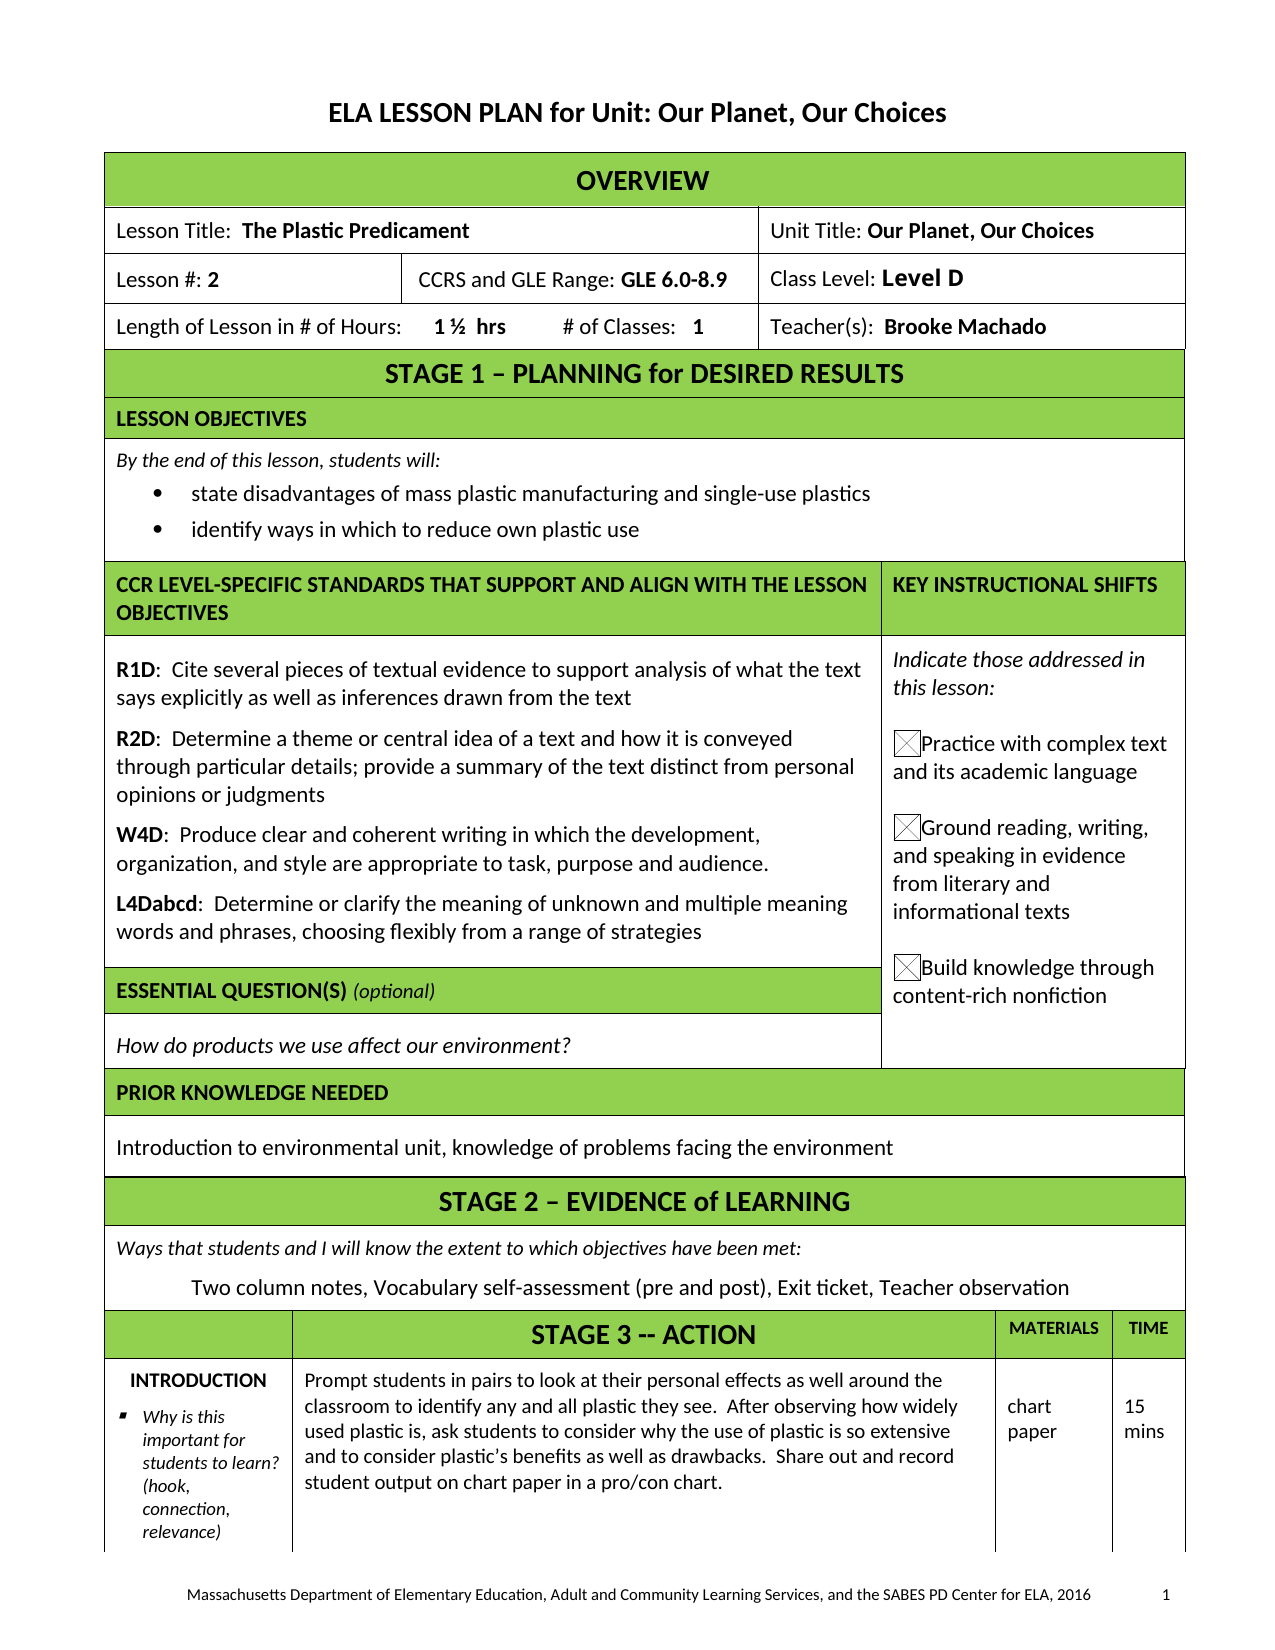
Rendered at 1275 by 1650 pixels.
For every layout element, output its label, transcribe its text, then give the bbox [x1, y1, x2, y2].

text ELA LESSON PLAN for Unit: Our Planet, Our Choices [105, 94, 1170, 129]
table_cell LESSON OBJECTIVES [105, 398, 1184, 438]
table_cell CCRS and GLE Range: GLE 6.0-8.9 [402, 254, 758, 302]
table_cell ESSENTIAL QUESTION(S) (optional) [105, 968, 881, 1013]
table_cell PRIOR KNOWLEDGE NEEDED [105, 1069, 1184, 1115]
table_cell STAGE 1 – PLANNING for DESIRED RESULTS [105, 350, 1184, 397]
table_cell Introduction to environmental unit, knowledge of problems facing the environment [105, 1116, 1184, 1176]
table_cell STAGE 2 – EVIDENCE of LEARNING [105, 1178, 1185, 1225]
table_cell Prompt students in pairs to look at their personal effects as well around the classroom to identify any and all plastic they see. After observing how widely used plastic is, ask students to consider why the use of plastic is so extensive and to consider plastic’s benefits as well as drawbacks. Share out and record student output on chart paper in a pro/con chart. [293, 1359, 995, 1552]
table_cell Length of Lesson in # of Hours: 1 ½ hrs # of Classes: 1 [105, 304, 758, 349]
table_cell INTRODUCTION Why is this important for students to learn? (hook, connection, relevance) [105, 1359, 292, 1552]
table_cell CCR LEVEL-SPECIFIC STANDARDS THAT SUPPORT AND ALIGN WITH THE LESSON OBJECTIVES [105, 562, 881, 635]
table_cell Ways that students and I will know the extent to which objectives have been met: Two column notes, Vocabulary self-assessment (pre and post), Exit ticket, Teacher observation [105, 1226, 1185, 1310]
table_cell TIME [1113, 1311, 1185, 1358]
table_cell Lesson #: 2 [105, 254, 401, 302]
table_cell 15 mins [1113, 1359, 1185, 1552]
table_cell STAGE 3 -- ACTION [293, 1311, 995, 1358]
table_cell R1D: Cite several pieces of textual evidence to support analysis of what the text says explicitly as well as inferences drawn from the text R2D: Determine a theme or central idea of a text and how it is conveyed through particular details; provide a summary of the text distinct from personal opinions or judgments W4D: Produce clear and coherent writing in which the development, organization, and style are appropriate to task, purpose and audience. L4Dabcd: Determine or clarify the meaning of unknown and multiple meaning words and phrases, choosing flexibly from a range of strategies [105, 636, 881, 967]
table_cell By the end of this lesson, students will: state disadvantages of mass plastic manufacturing and single-use plastics identify ways in which to reduce own plastic use [105, 439, 1184, 561]
table_cell Unit Title: Our Planet, Our Choices [759, 208, 1185, 253]
table_cell Teacher(s): Brooke Machado [759, 304, 1185, 349]
table_cell Indicate those addressed in this lesson: Practice with complex text and its academic language Ground reading, writing, and speaking in evidence from literary and informational texts Build knowledge through content-rich nonfiction [882, 636, 1185, 1068]
table_cell MATERIALS [996, 1311, 1112, 1358]
table_cell Class Level: Level D [759, 254, 1185, 302]
table_cell How do products we use affect our environment? [105, 1014, 881, 1068]
table_cell KEY INSTRUCTIONAL SHIFTS [882, 562, 1185, 635]
table_cell Lesson Title: The Plastic Predicament [105, 208, 758, 253]
table_cell chart paper [996, 1359, 1112, 1552]
table_cell [105, 1311, 292, 1358]
table_header OVERVIEW [105, 153, 1185, 206]
